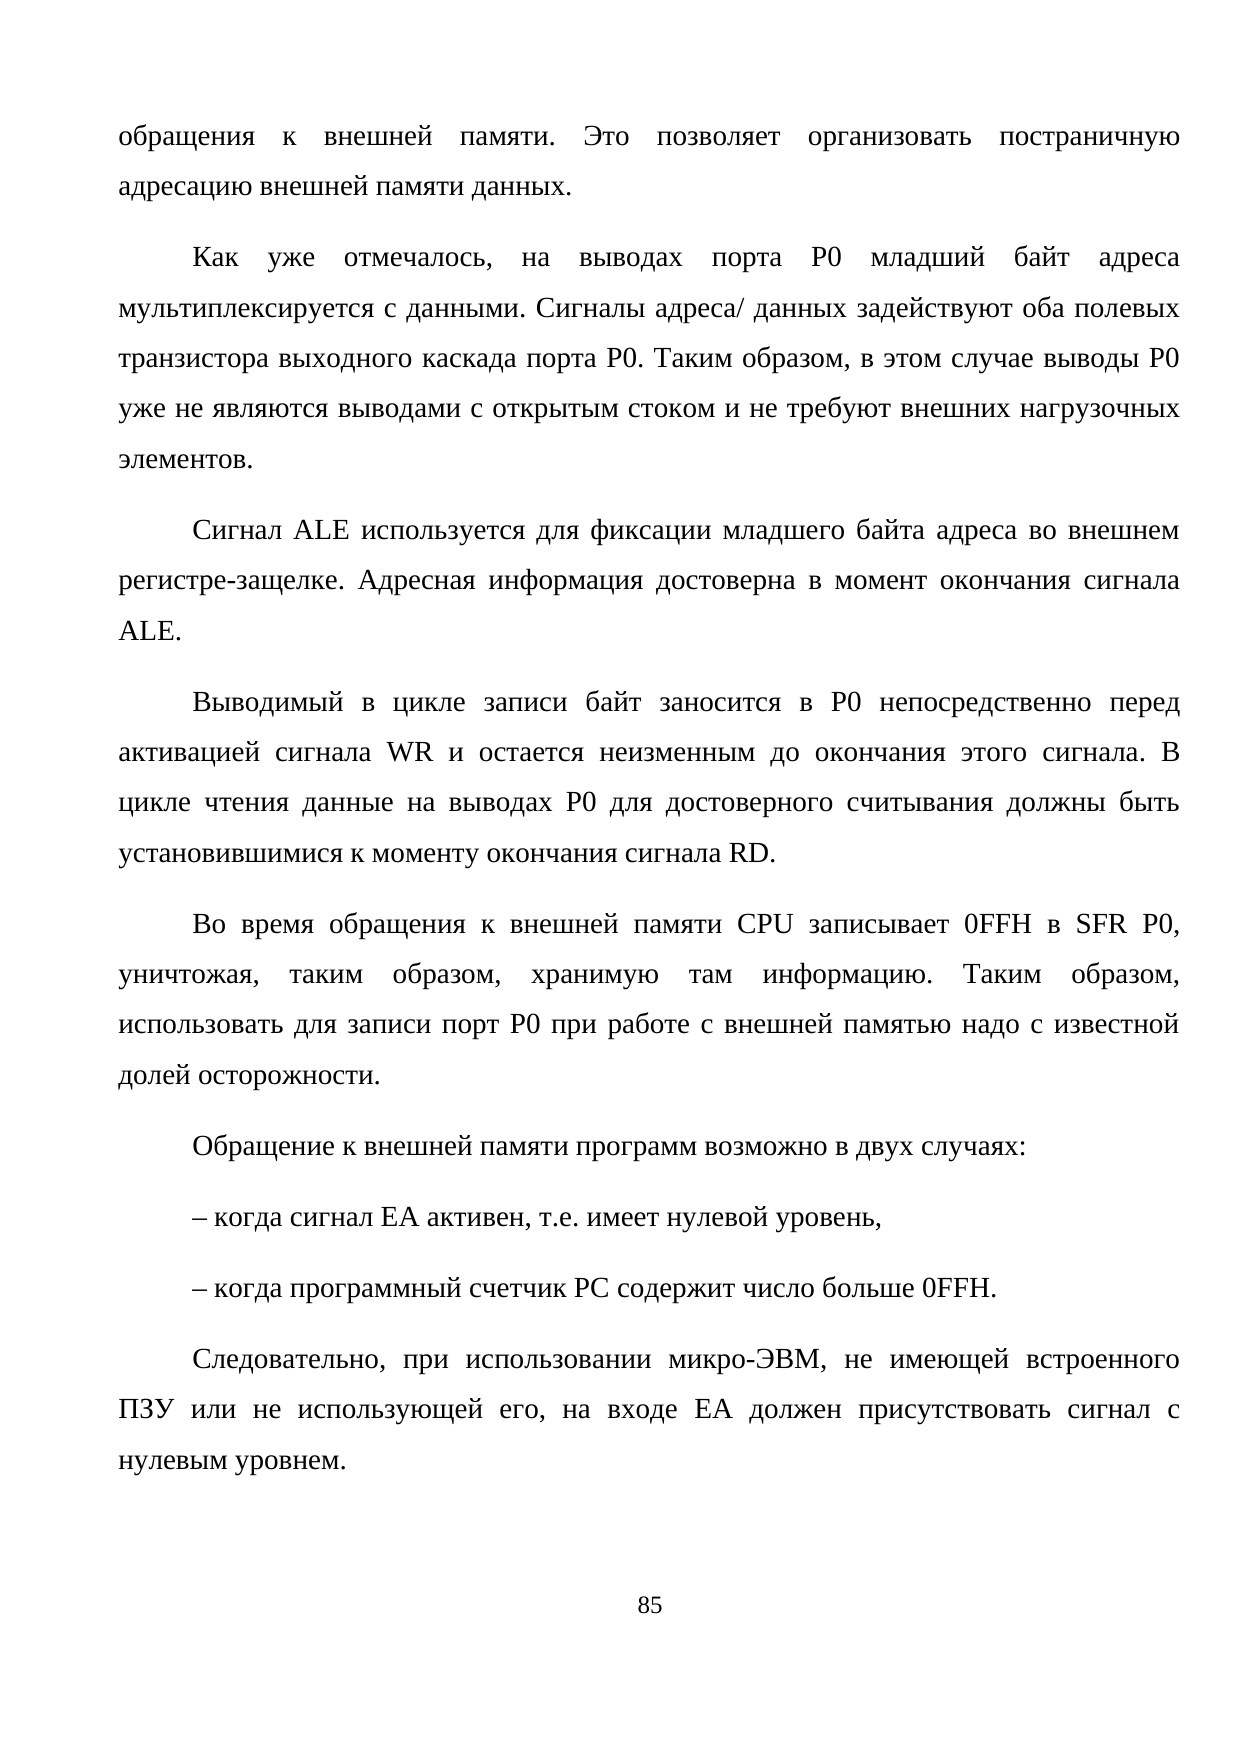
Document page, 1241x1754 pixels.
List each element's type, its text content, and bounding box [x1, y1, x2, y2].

text Сигнал ALE используется для фиксации младшего байта адреса во внешнем регистре-защелке. Адресная информация достоверна в момент окончания сигнала ALE. [118, 512, 1181, 646]
text – когда сигнал ЕА активен, т.е. имеет нулевой уровень, [192, 1199, 1181, 1233]
text Следовательно, при использовании микро-ЭВМ, не имеющей встроенного ПЗУ или не использующей его, на входе ЕА должен присутствовать сигнал с нулевым уровнем. [118, 1341, 1181, 1476]
text – когда программный счетчик РС содержит число больше 0FFH. [192, 1270, 1181, 1304]
text Обращение к внешней памяти программ возможно в двух случаях: [118, 1128, 1181, 1161]
text Во время обращения к внешней памяти CPU записывает 0FFH в SFR P0, уничтожая, таким образом, хранимую там информацию. Таким образом, использовать для записи порт P0 при работе с внешней памятью надо с известной долей осторожности. [118, 906, 1181, 1090]
text Как уже отмечалось, на выводах порта P0 младший байт адреса мультиплексируется с данными. Сигналы адреса/ данных задействуют оба полевых транзистора выходного каскада порта P0. Таким образом, в этом случае выводы P0 уже не являются выводами с открытым стоком и не требуют внешних нагрузочных элементов. [118, 239, 1181, 474]
text Выводимый в цикле записи байт заносится в P0 непосредственно перед активацией сигнала WR и остается неизменным до окончания этого сигнала. В цикле чтения данные на выводах P0 для достоверного считывания должны быть установившимися к моменту окончания сигнала RD. [118, 684, 1181, 868]
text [118, 118, 1181, 202]
